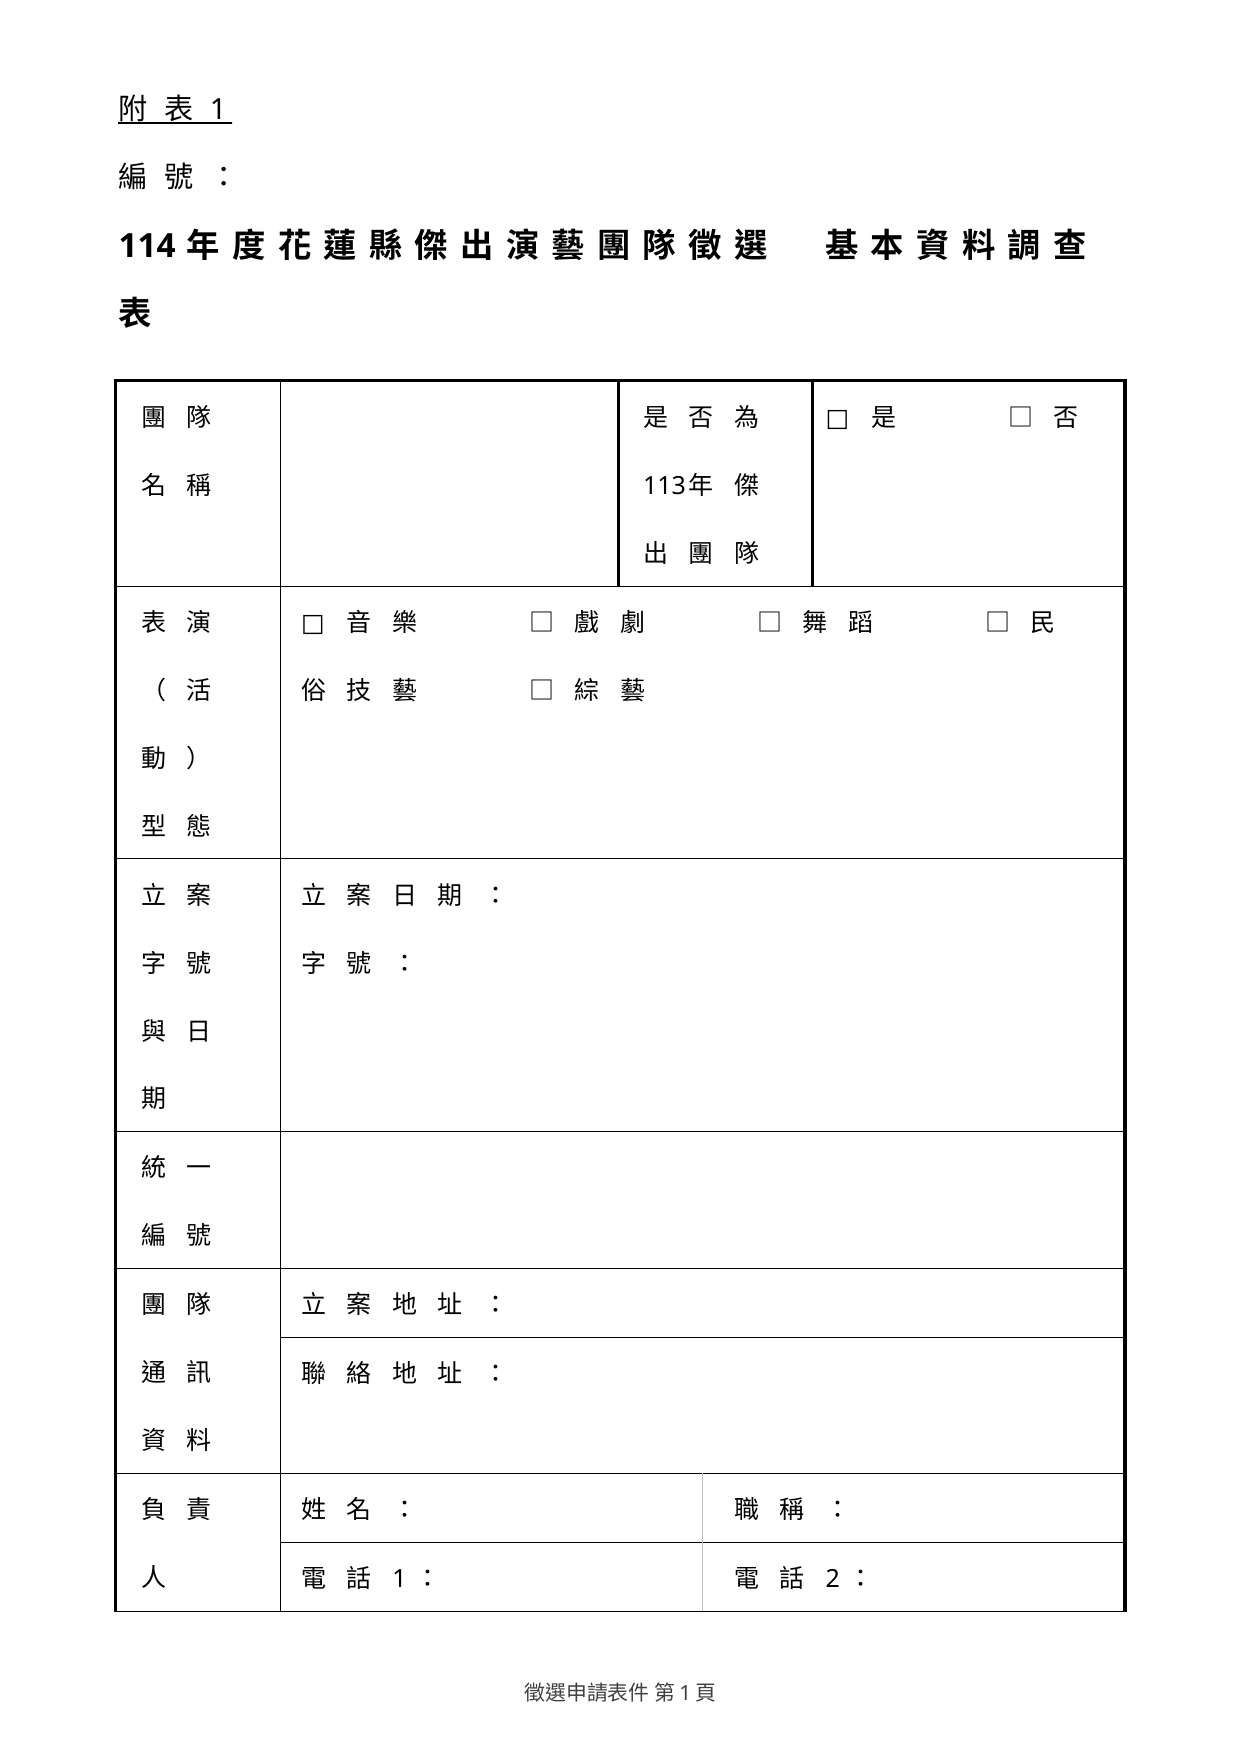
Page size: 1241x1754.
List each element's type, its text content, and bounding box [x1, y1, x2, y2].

text 114年度花蓮縣傑出演藝團隊徵選 基本資料調查表 [118, 209, 1122, 345]
table_cell 負責人 [117, 1474, 280, 1611]
table_cell 聯絡地址： [281, 1338, 1123, 1473]
table_cell 電話1： [281, 1543, 702, 1611]
table_header 團隊名稱 [117, 382, 280, 586]
table_cell 立案字號與日期 [117, 859, 280, 1131]
table_cell 表演（活動）型態 [117, 587, 280, 858]
table_cell 職稱： [703, 1474, 1123, 1542]
table_cell 電話2： [703, 1543, 1123, 1611]
table_cell □音樂 □戲劇 □舞蹈 □民俗技藝 □綜藝 [281, 587, 1123, 858]
table_cell 立案地址： [281, 1269, 1123, 1337]
text 附表1 編號： [118, 73, 1122, 209]
table_header [281, 382, 617, 586]
table_cell 團隊通訊資料 [117, 1269, 280, 1473]
table_cell [281, 1132, 1123, 1268]
table_cell 姓名： [281, 1474, 702, 1542]
table_cell 統一編號 [117, 1132, 280, 1268]
table_cell 立案日期： 字號： [281, 859, 1123, 1131]
table_header 是否為113年傑出團隊 [620, 382, 811, 586]
table_header □是 □否 [814, 382, 1123, 586]
